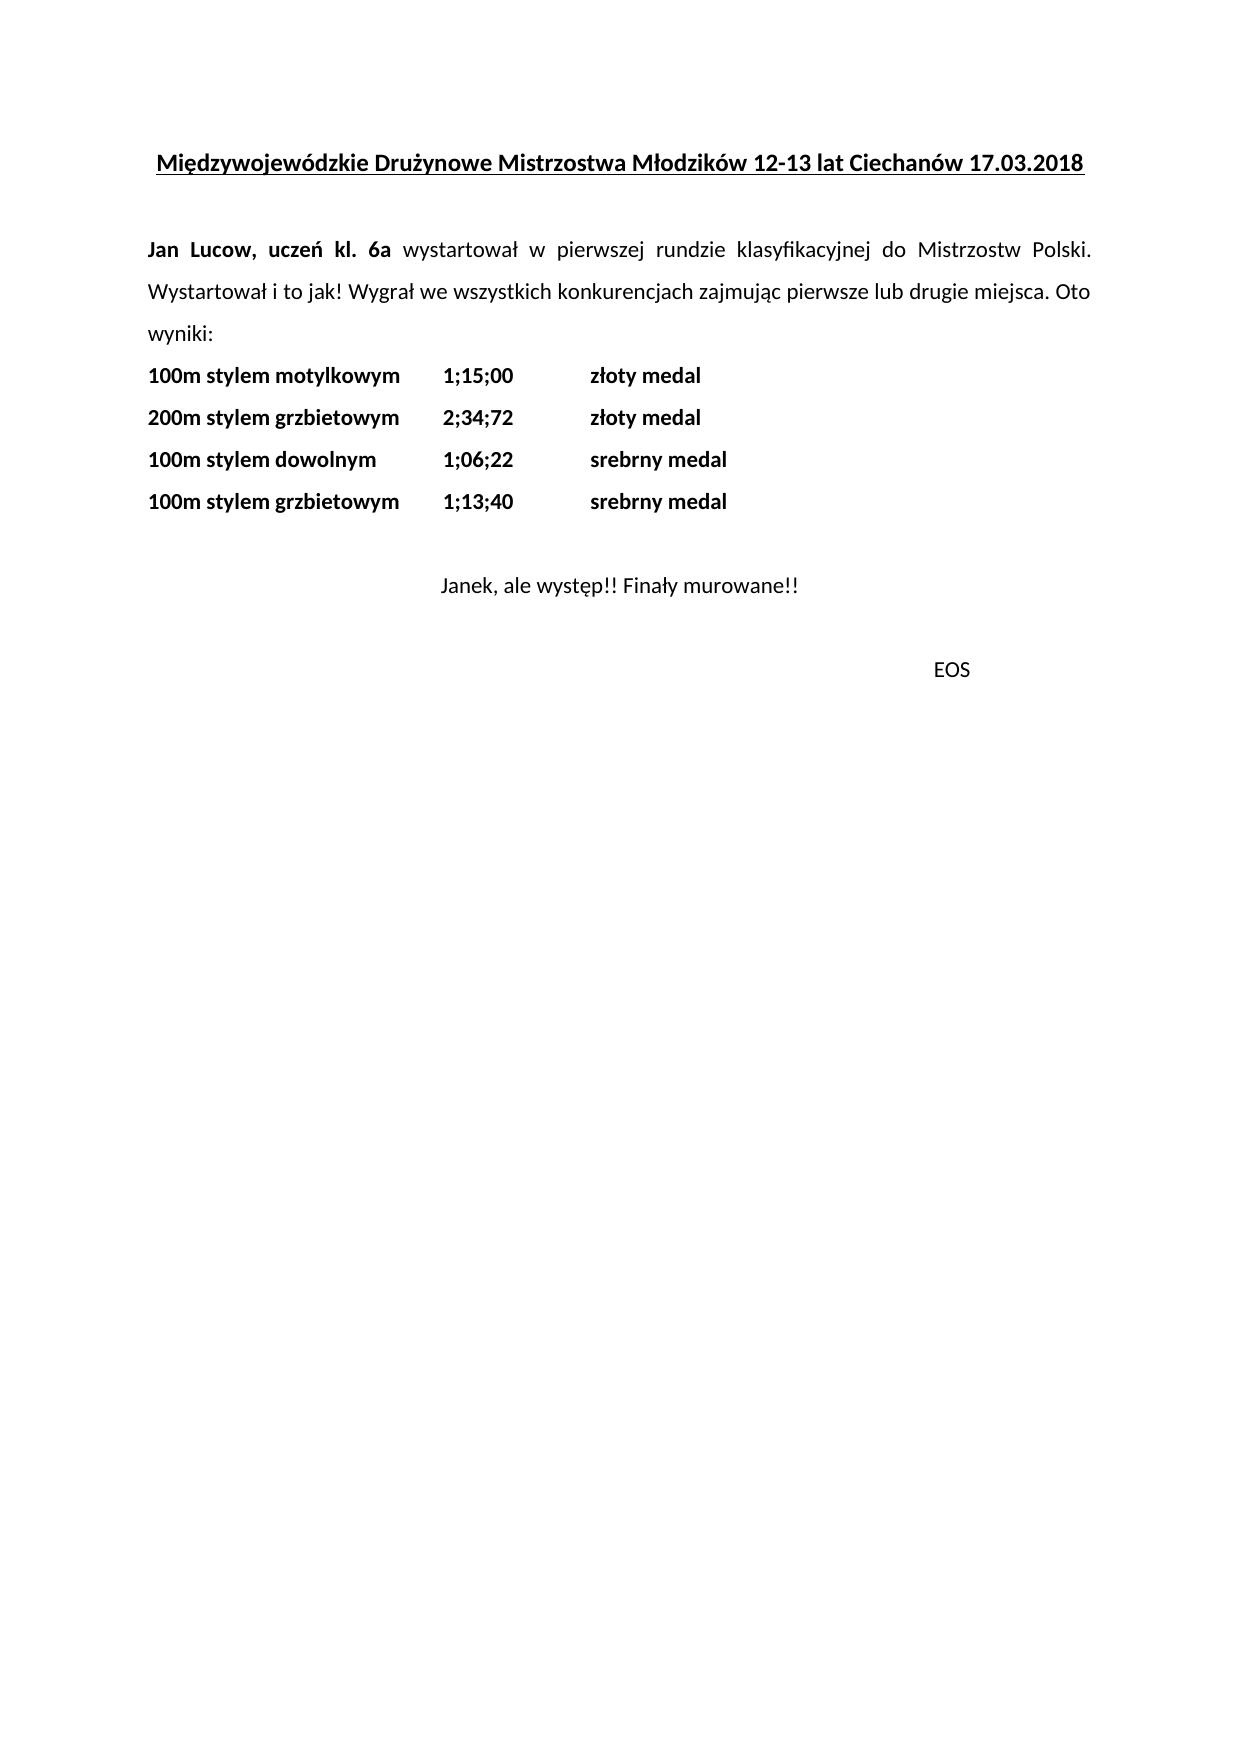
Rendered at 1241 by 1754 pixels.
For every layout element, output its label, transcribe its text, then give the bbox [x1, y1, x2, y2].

text Janek, ale występ!! Finały murowane!! [148, 571, 1093, 599]
text 100m stylem dowolnym 1;06;22 srebrny medal [148, 445, 1093, 473]
text 200m stylem grzbietowym 2;34;72 złoty medal [148, 403, 1093, 431]
text 100m stylem motylkowym 1;15;00 złoty medal [148, 361, 1093, 389]
text 100m stylem grzbietowym 1;13;40 srebrny medal [148, 487, 1093, 515]
text Jan Lucow, uczeń kl. 6a wystartował w pierwszej rundzie klasyfikacyjnej do Mistrzostw Polski. Wystartował i to jak! Wygrał we wszystkich konkurencjach zajmując pierwsze lub drugie miejsca. Oto wyniki: [148, 235, 1093, 347]
text Międzywojewódzkie Drużynowe Mistrzostwa Młodzików 12-13 lat Ciechanów 17.03.2018 [148, 148, 1093, 178]
text EOS [148, 655, 1093, 683]
